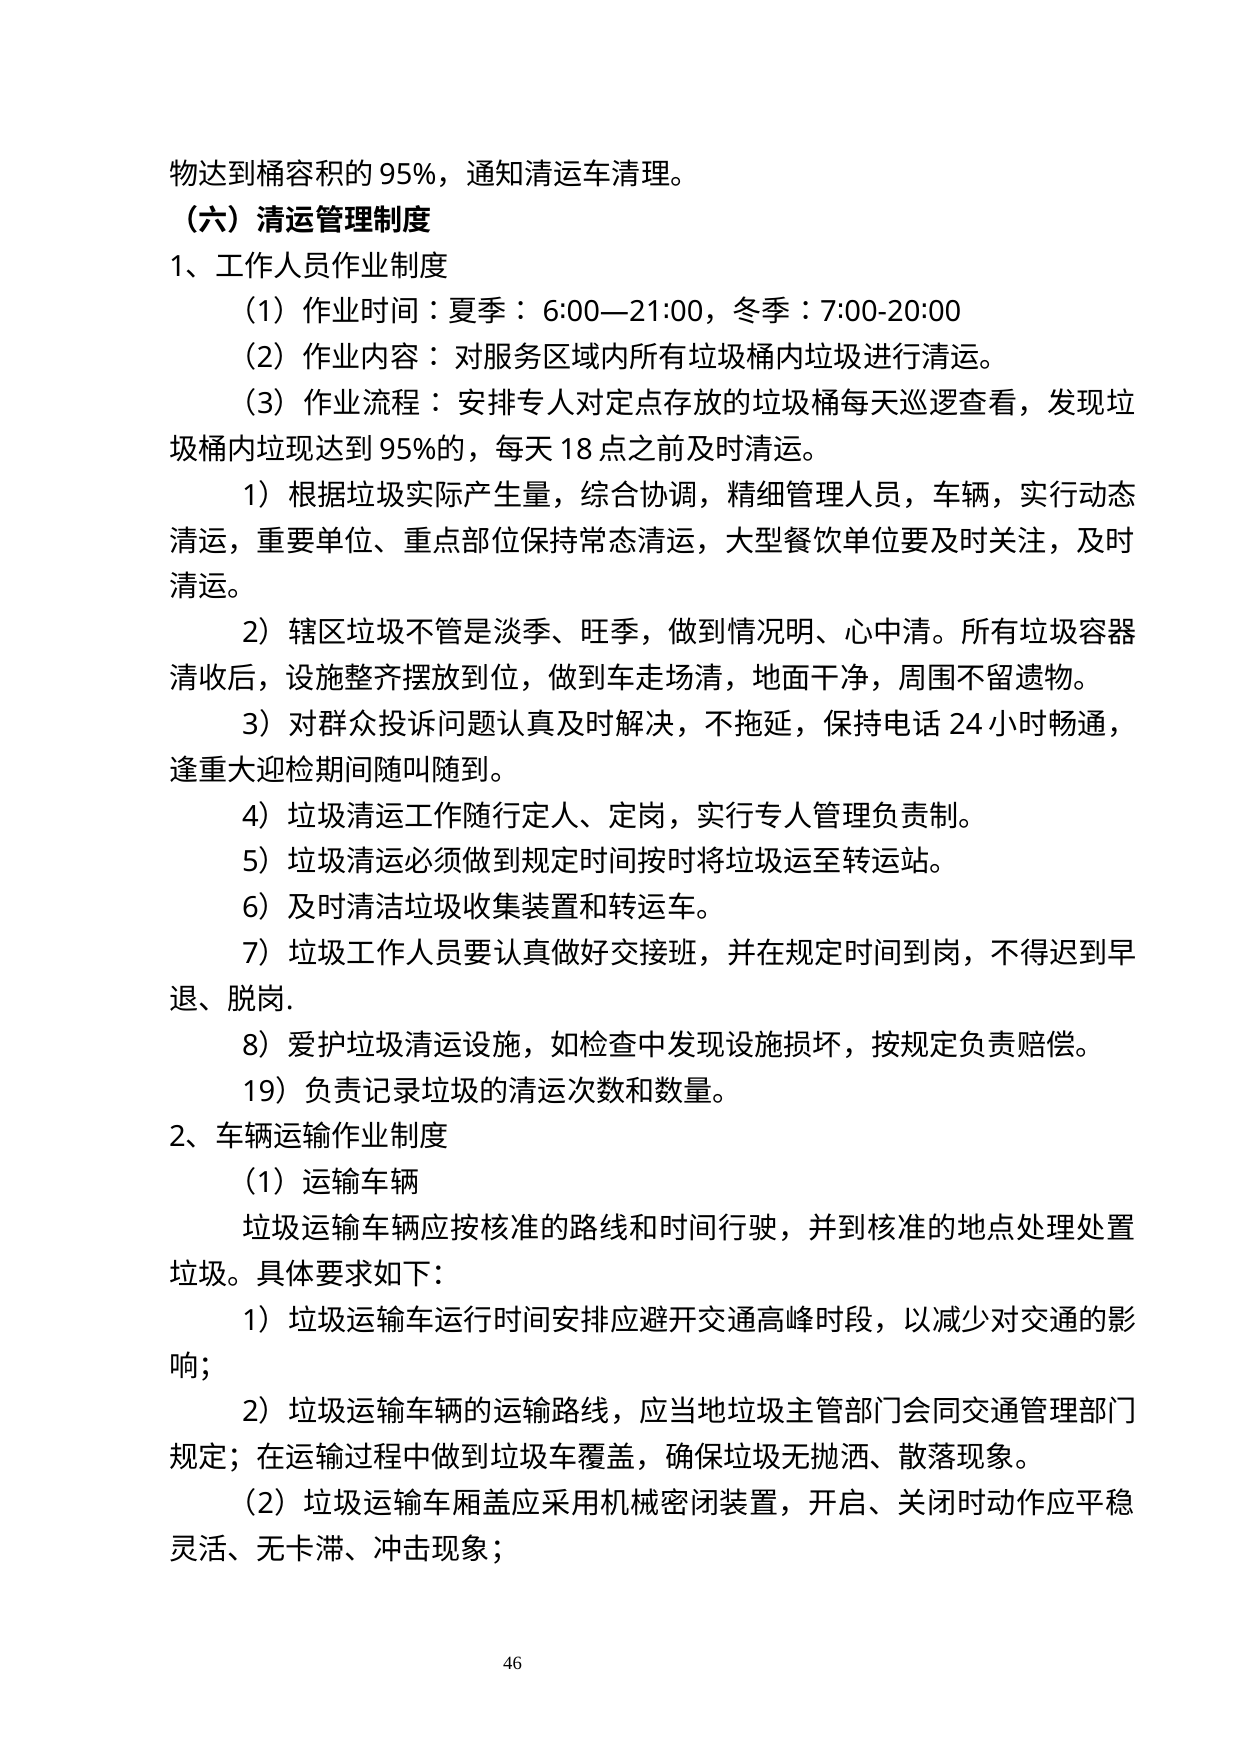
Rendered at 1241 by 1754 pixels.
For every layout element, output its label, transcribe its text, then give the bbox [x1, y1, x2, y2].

text 4）垃圾清运工作随行定人、定岗，实行专人管理负责制。 [169, 789, 1137, 835]
text （1）运输车辆 [169, 1156, 1137, 1202]
text 1）垃圾运输车运行时间安排应避开交通高峰时段，以减少对交通的影响； [169, 1293, 1137, 1385]
text 19）负责记录垃圾的清运次数和数量。 [169, 1064, 1137, 1110]
text 1、工作人员作业制度 [169, 239, 1137, 285]
text （2）作业内容∶ 对服务区域内所有垃圾桶内垃圾进行清运。 [169, 331, 1137, 377]
text 垃圾运输车辆应按核准的路线和时间行驶，并到核准的地点处理处置垃圾。具体要求如下： [169, 1202, 1137, 1293]
text 2）垃圾运输车辆的运输路线，应当地垃圾主管部门会同交通管理部门规定；在运输过程中做到垃圾车覆盖，确保垃圾无抛洒、散落现象。 [169, 1385, 1137, 1477]
text 3）对群众投诉问题认真及时解决，不拖延，保持电话24小时畅通，逢重大迎检期间随叫随到。 [169, 698, 1137, 789]
text （六）清运管理制度 [169, 193, 1137, 239]
text 7）垃圾工作人员要认真做好交接班，并在规定时间到岗，不得迟到早退、脱岗. [169, 927, 1137, 1018]
text 5）垃圾清运必须做到规定时间按时将垃圾运至转运站。 [169, 835, 1137, 881]
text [169, 148, 1137, 193]
text （3）作业流程∶ 安排专人对定点存放的垃圾桶每天巡逻查看，发现垃圾桶内垃现达到95%的，每天18点之前及时清运。 [169, 377, 1137, 468]
text 2）辖区垃圾不管是淡季、旺季，做到情况明、心中清。所有垃圾容器清收后，设施整齐摆放到位，做到车走场清，地面干净，周围不留遗物。 [169, 606, 1137, 698]
text （1）作业时间∶夏季∶ 6∶00—21∶00，冬季∶7∶00-20∶00 [169, 285, 1137, 331]
text 2、车辆运输作业制度 [169, 1110, 1137, 1156]
text 1）根据垃圾实际产生量，综合协调，精细管理人员，车辆，实行动态清运，重要单位、重点部位保持常态清运，大型餐饮单位要及时关注，及时清运。 [169, 468, 1137, 606]
text 8）爱护垃圾清运设施，如检查中发现设施损坏，按规定负责赔偿。 [169, 1018, 1137, 1064]
text （2）垃圾运输车厢盖应采用机械密闭装置，开启、关闭时动作应平稳灵活、无卡滞、冲击现象； [169, 1477, 1137, 1568]
text 6）及时清洁垃圾收集装置和转运车。 [169, 881, 1137, 927]
